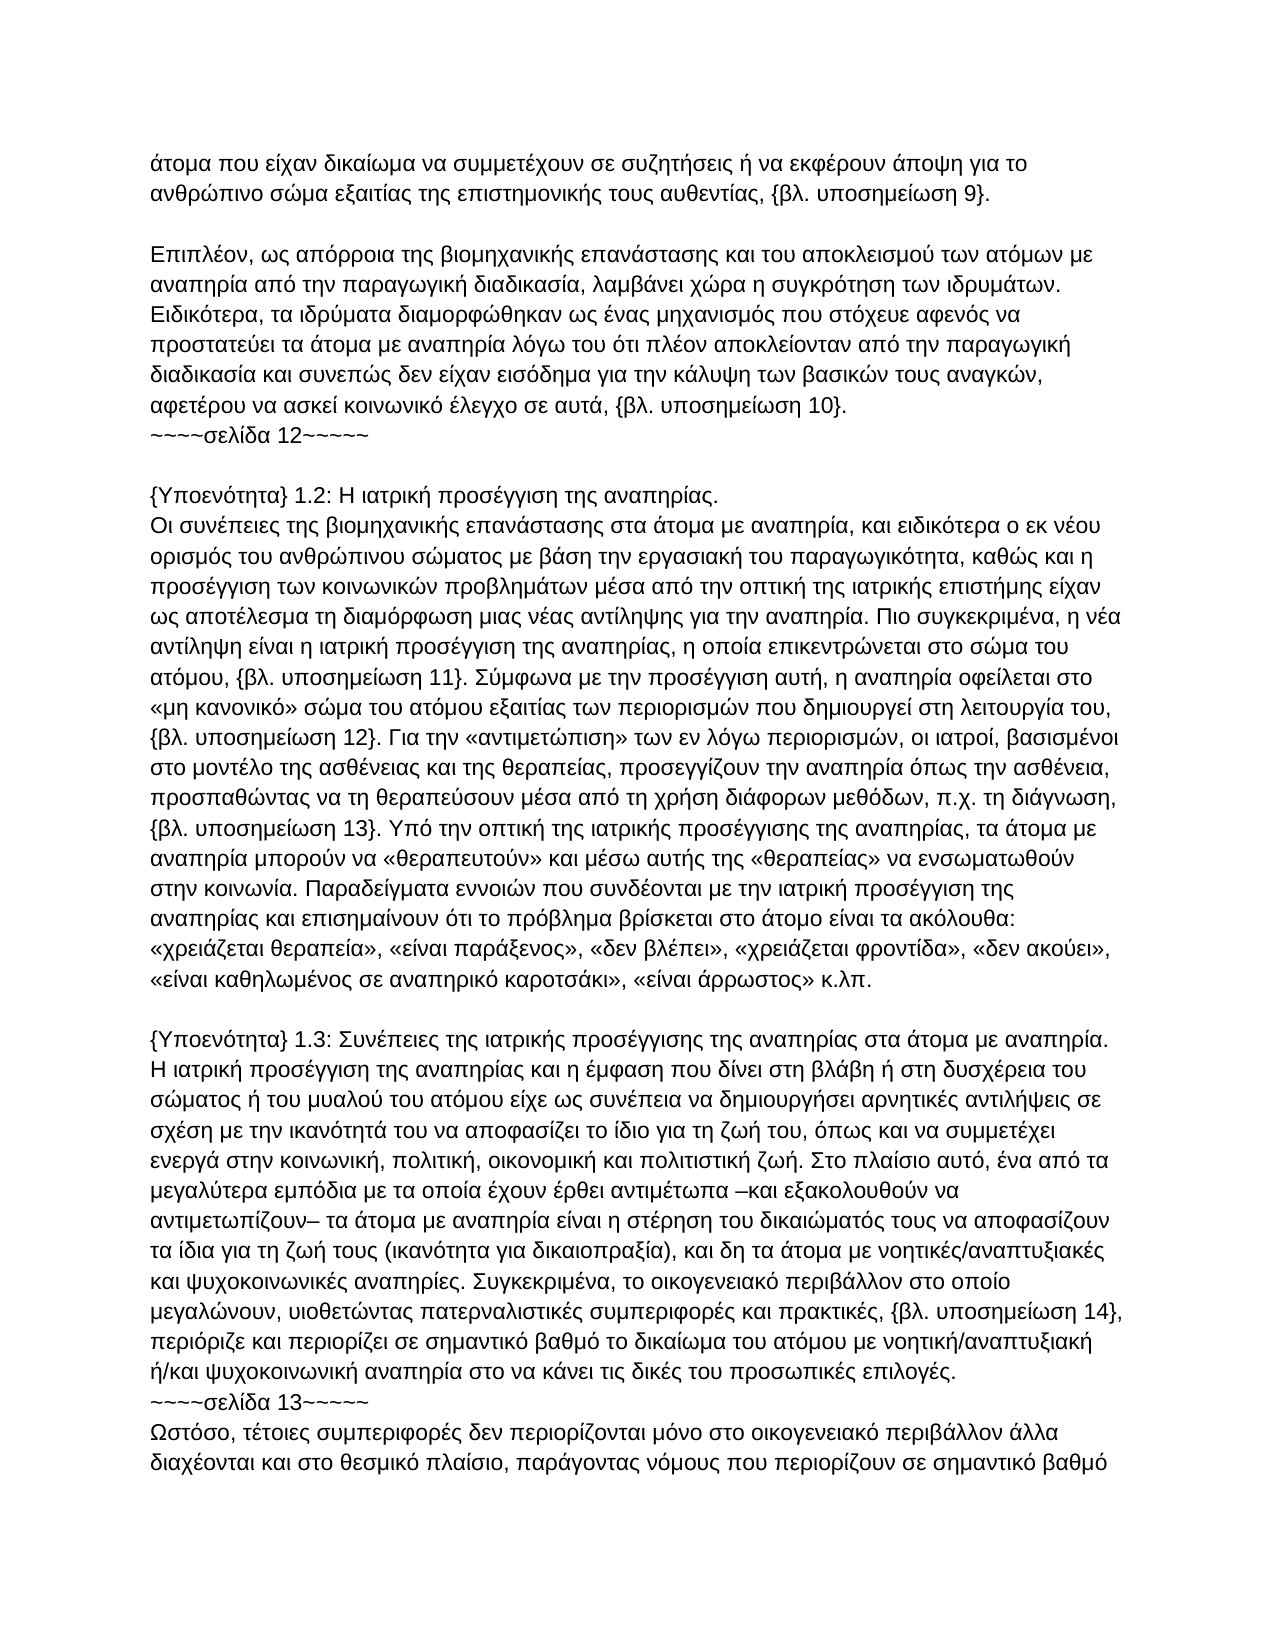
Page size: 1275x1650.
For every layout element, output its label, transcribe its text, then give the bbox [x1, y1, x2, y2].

text Η ιατρική προσέγγιση της αναπηρίας και η έμφαση που δίνει στη βλάβη ή στη δυσχέρεια του σώματος ή του μυαλού του ατόμου είχε ως συνέπεια να δημιουργήσει αρνητικές αντιλήψεις σε σχέση με την ικανότητά του να αποφασίζει το ίδιο για τη ζωή του, όπως και να συμμετέχει ενεργά στην κοινωνική, πολιτική, οικονομική και πολιτιστική ζωή. Στο πλαίσιο αυτό, ένα από τα μεγαλύτερα εμπόδια με τα οποία έχουν έρθει αντιμέτωπα ‒και εξακολουθούν να αντιμετωπίζουν‒ τα άτομα με αναπηρία είναι η στέρηση του δικαιώματός τους να αποφασίζουν τα ίδια για τη ζωή τους (ικανότητα για δικαιοπραξία), και δη τα άτομα με νοητικές/αναπτυξιακές και ψυχοκοινωνικές αναπηρίες. Συγκεκριμένα, το οικογενειακό περιβάλλον στο οποίο μεγαλώνουν, υιοθετώντας πατερναλιστικές συμπεριφορές και πρακτικές, {βλ. υποσημείωση 14}, περιόριζε και περιορίζει σε σημαντικό βαθμό το δικαίωμα του ατόμου με νοητική/αναπτυξιακή ή/και ψυχοκοινωνική αναπηρία στο να κάνει τις δικές του προσωπικές επιλογές. [150, 1056, 1125, 1385]
text ~~~~σελίδα 12~~~~~ [150, 422, 1125, 448]
text {Υποενότητα} 1.3: Συνέπειες της ιατρικής προσέγγισης της αναπηρίας στα άτομα με αναπηρία. [150, 1026, 1125, 1052]
text Επιπλέον, ως απόρροια της βιομηχανικής επανάστασης και του αποκλεισμού των ατόμων με αναπηρία από την παραγωγική διαδικασία, λαμβάνει χώρα η συγκρότηση των ιδρυμάτων. Ειδικότερα, τα ιδρύματα διαμορφώθηκαν ως ένας μηχανισμός που στόχευε αφενός να προστατεύει τα άτομα με αναπηρία λόγω του ότι πλέον αποκλείονταν από την παραγωγική διαδικασία και συνεπώς δεν είχαν εισόδημα για την κάλυψη των βασικών τους αναγκών, αφετέρου να ασκεί κοινωνικό έλεγχο σε αυτά, {βλ. υποσημείωση 10}. [150, 241, 1125, 418]
text Οι συνέπειες της βιομηχανικής επανάστασης στα άτομα με αναπηρία, και ειδικότερα ο εκ νέου ορισμός του ανθρώπινου σώματος με βάση την εργασιακή του παραγωγικότητα, καθώς και η προσέγγιση των κοινωνικών προβλημάτων μέσα από την οπτική της ιατρικής επιστήμης είχαν ως αποτέλεσμα τη διαμόρφωση μιας νέας αντίληψης για την αναπηρία. Πιο συγκεκριμένα, η νέα αντίληψη είναι η ιατρική προσέγγιση της αναπηρίας, η οποία επικεντρώνεται στο σώμα του ατόμου, {βλ. υποσημείωση 11}. Σύμφωνα με την προσέγγιση αυτή, η αναπηρία οφείλεται στο «μη κανονικό» σώμα του ατόμου εξαιτίας των περιορισμών που δημιουργεί στη λειτουργία του, {βλ. υποσημείωση 12}. Για την «αντιμετώπιση» των εν λόγω περιορισμών, οι ιατροί, βασισμένοι στο μοντέλο της ασθένειας και της θεραπείας, προσεγγίζουν την αναπηρία όπως την ασθένεια, προσπαθώντας να τη θεραπεύσουν μέσα από τη χρήση διάφορων μεθόδων, π.χ. τη διάγνωση, {βλ. υποσημείωση 13}. Υπό την οπτική της ιατρικής προσέγγισης της αναπηρίας, τα άτομα με αναπηρία μπορούν να «θεραπευτούν» και μέσω αυτής της «θεραπείας» να ενσωματωθούν στην κοινωνία. Παραδείγματα εννοιών που συνδέονται με την ιατρική προσέγγιση της αναπηρίας και επισημαίνουν ότι το πρόβλημα βρίσκεται στο άτομο είναι τα ακόλουθα: «χρειάζεται θεραπεία», «είναι παράξενος», «δεν βλέπει», «χρειάζεται φροντίδα», «δεν ακούει», «είναι καθηλωμένος σε αναπηρικό καροτσάκι», «είναι άρρωστος» κ.λπ. [150, 512, 1125, 992]
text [150, 150, 1125, 207]
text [150, 1419, 1125, 1475]
text {Υποενότητα} 1.2: Η ιατρική προσέγγιση της αναπηρίας. [150, 482, 1125, 509]
text ~~~~σελίδα 13~~~~~ [150, 1388, 1125, 1415]
